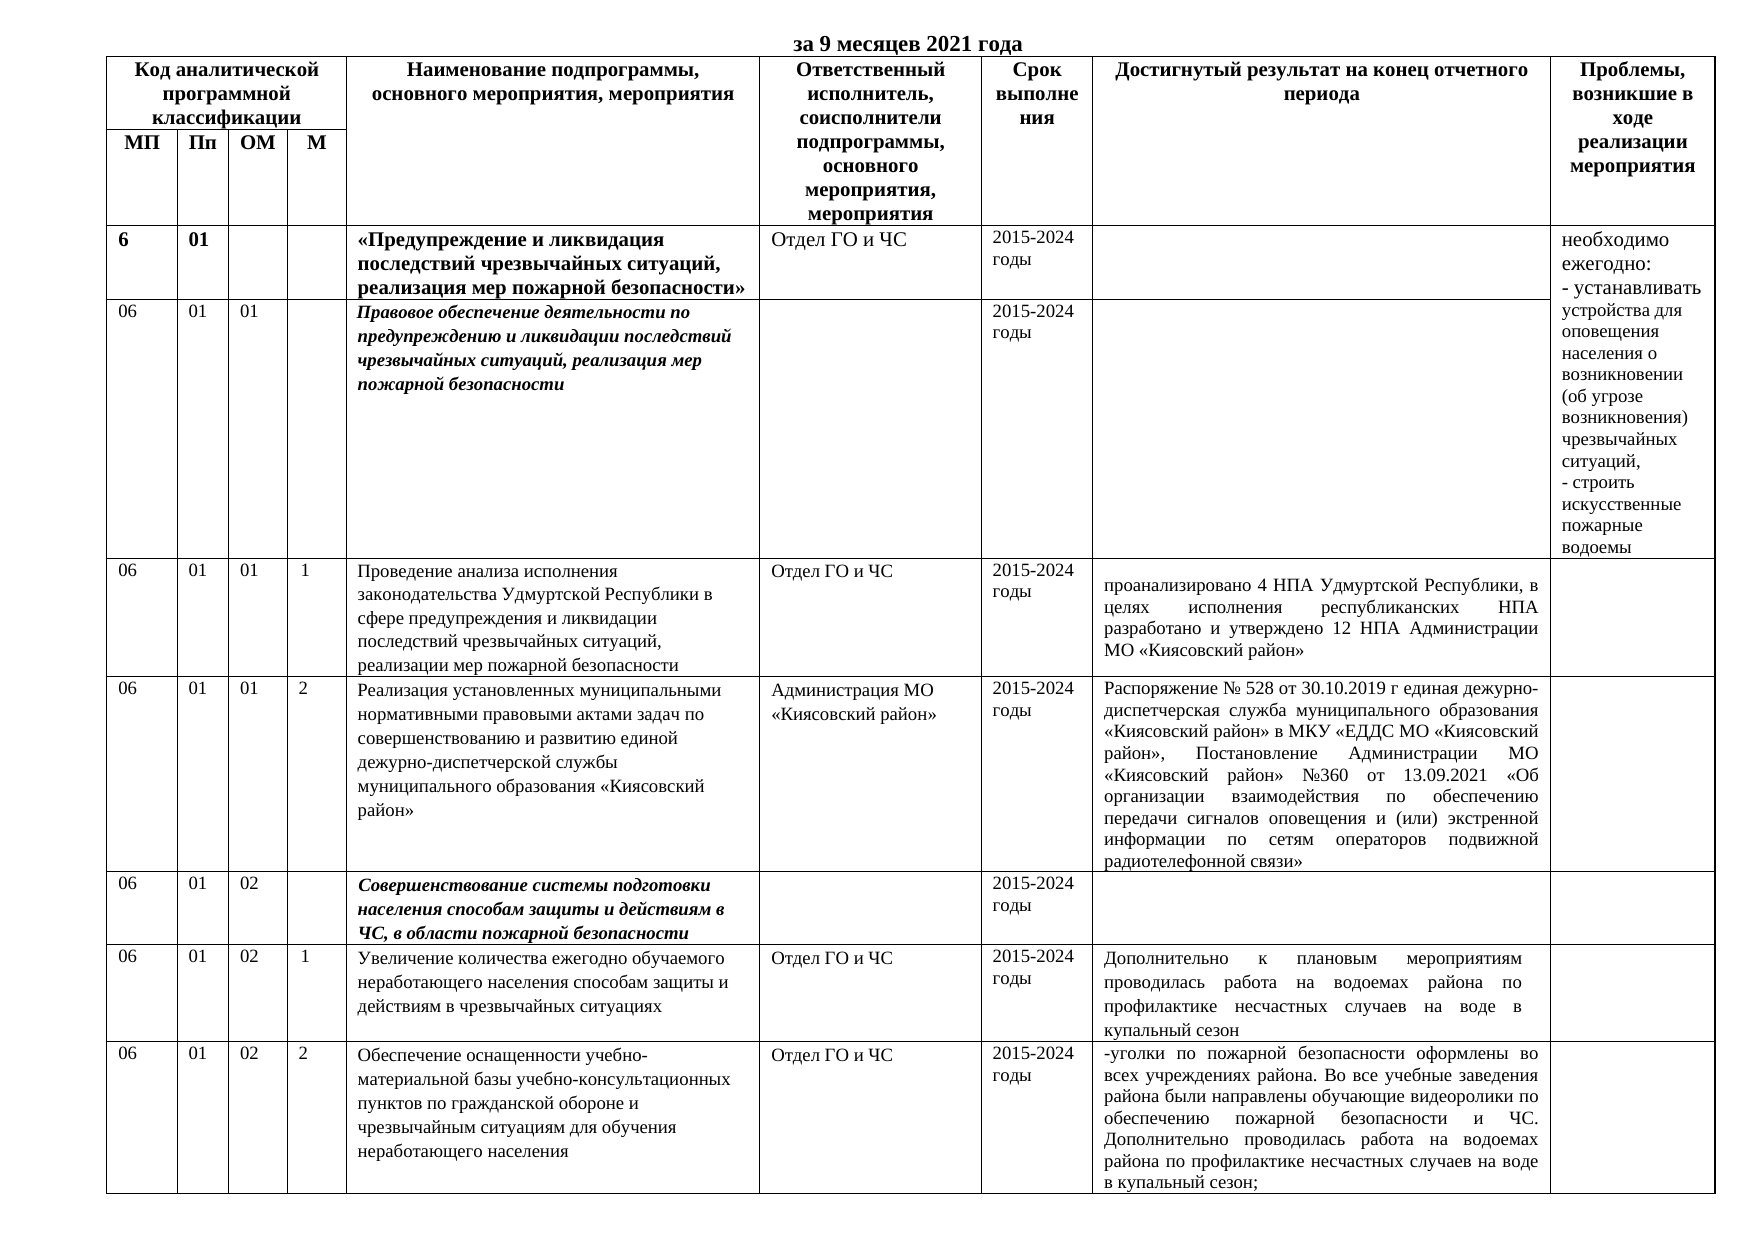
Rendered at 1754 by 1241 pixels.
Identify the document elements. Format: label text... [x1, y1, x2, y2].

table_cell МП [107, 130, 177, 225]
table_cell 06 [107, 677, 177, 871]
table_cell [1551, 559, 1714, 676]
table_cell [288, 300, 346, 557]
table_cell Реализация установленных муниципальными нормативными правовыми актами задач по совершенствованию и развитию единой дежурно-диспетчерской службы муниципального образования «Киясовский район» [347, 677, 759, 871]
table_header Срок выполнения [982, 57, 1092, 225]
text за 9 месяцев 2021 года [118, 29, 1698, 56]
table_cell 01 [178, 559, 228, 676]
table_cell 1 [288, 559, 346, 676]
table_cell 2015-2024 годы [982, 1042, 1092, 1193]
table_header Достигнутый результат на конец отчетного периода [1093, 57, 1550, 225]
table_cell 2015-2024 годы [982, 945, 1092, 1041]
table_cell 2015-2024 годы [982, 226, 1092, 299]
table_cell 01 [229, 677, 287, 871]
table_cell проанализировано 4 НПА Удмуртской Республики, в целях исполнения республиканских НПА разработано и утверждено 12 НПА Администрации МО «Киясовский район» [1093, 559, 1550, 676]
table_cell [229, 226, 287, 299]
table_cell [288, 226, 346, 299]
table_cell 01 [229, 300, 287, 557]
table_cell [1551, 1042, 1714, 1193]
table_cell Отдел ГО и ЧС [760, 559, 981, 676]
table_cell 01 [178, 677, 228, 871]
table_cell [288, 872, 346, 944]
table_cell 01 [229, 559, 287, 676]
table_cell Проведение анализа исполнения законодательства Удмуртской Республики в сфере предупреждения и ликвидации последствий чрезвычайных ситуаций, реализации мер пожарной безопасности [347, 559, 759, 676]
table_header Ответственный исполнитель, соисполнители подпрограммы, основного мероприятия, мероприятия [760, 57, 981, 225]
table_cell «Предупреждение и ликвидация последствий чрезвычайных ситуаций, реализация мер пожарной безопасности» [347, 226, 759, 299]
table_cell 01 [178, 1042, 228, 1193]
table_cell Увеличение количества ежегодно обучаемого неработающего населения способам защиты и действиям в чрезвычайных ситуациях [347, 945, 759, 1041]
table_cell 2015-2024 годы [982, 677, 1092, 871]
table_cell Обеспечение оснащенности учебно-материальной базы учебно-консультационных пунктов по гражданской обороне и чрезвычайным ситуациям для обучения неработающего населения [347, 1042, 759, 1193]
table_cell 01 [178, 300, 228, 557]
table_cell -уголки по пожарной безопасности оформлены во всех учреждениях района. Во все учебные заведения района были направлены обучающие видеоролики по обеспечению пожарной безопасности и ЧС. Дополнительно проводилась работа на водоемах района по профилактике несчастных случаев на воде в купальный сезон; [1093, 1042, 1550, 1193]
table_cell 2 [288, 677, 346, 871]
table_cell Отдел ГО и ЧС [760, 1042, 981, 1193]
table_cell Дополнительно к плановым мероприятиям проводилась работа на водоемах района по профилактике несчастных случаев на воде в купальный сезон [1093, 945, 1550, 1041]
table_cell Администрация МО «Киясовский район» [760, 677, 981, 871]
table_cell М [288, 130, 346, 225]
table_cell [760, 872, 981, 944]
table_cell 06 [107, 945, 177, 1041]
table_cell 2015-2024 годы [982, 300, 1092, 557]
table_header Проблемы, возникшие в ходе реализации мероприятия [1551, 57, 1714, 225]
table_cell Пп [178, 130, 228, 225]
table_cell Отдел ГО и ЧС [760, 226, 981, 299]
table_cell 6 [107, 226, 177, 299]
table_cell 01 [178, 872, 228, 944]
table_header Наименование подпрограммы, основного мероприятия, мероприятия [347, 57, 759, 225]
table_cell 01 [178, 226, 228, 299]
table_cell 02 [229, 945, 287, 1041]
table_cell 06 [107, 300, 177, 557]
table_cell [1551, 945, 1714, 1041]
table_cell Совершенствование системы подготовки населения способам защиты и действиям в ЧС, в области пожарной безопасности [347, 872, 759, 944]
table_cell [760, 300, 981, 557]
table_cell [1093, 226, 1550, 299]
table_cell ОМ [229, 130, 287, 225]
table_cell [1551, 677, 1714, 871]
table_cell 01 [178, 945, 228, 1041]
table_cell 2 [288, 1042, 346, 1193]
table_cell необходимо ежегодно: - устанавливать устройства для оповещения населения о возникновении (об угрозе возникновения) чрезвычайных ситуаций, - строить искусственные пожарные водоемы [1551, 226, 1714, 557]
table_cell Распоряжение № 528 от 30.10.2019 г единая дежурно-диспетчерская служба муниципального образования «Киясовский район» в МКУ «ЕДДС МО «Киясовский район», Постановление Администрации МО «Киясовский район» №360 от 13.09.2021 «Об организации взаимодействия по обеспечению передачи сигналов оповещения и (или) экстренной информации по сетям операторов подвижной радиотелефонной связи» [1093, 677, 1550, 871]
table_cell 1 [288, 945, 346, 1041]
table_cell 2015-2024 годы [982, 872, 1092, 944]
table_cell 06 [107, 559, 177, 676]
table_cell Правовое обеспечение деятельности по предупреждению и ликвидации последствий чрезвычайных ситуаций, реализация мер пожарной безопасности [347, 300, 759, 557]
table_cell 2015-2024 годы [982, 559, 1092, 676]
table_cell 06 [107, 872, 177, 944]
table_cell [1551, 872, 1714, 944]
table_cell 06 [107, 1042, 177, 1193]
table_cell [1093, 872, 1550, 944]
table_cell Отдел ГО и ЧС [760, 945, 981, 1041]
table_cell 02 [229, 1042, 287, 1193]
table_cell 02 [229, 872, 287, 944]
table_cell [1093, 300, 1550, 557]
table_header Код аналитической программной классификации [107, 57, 346, 129]
